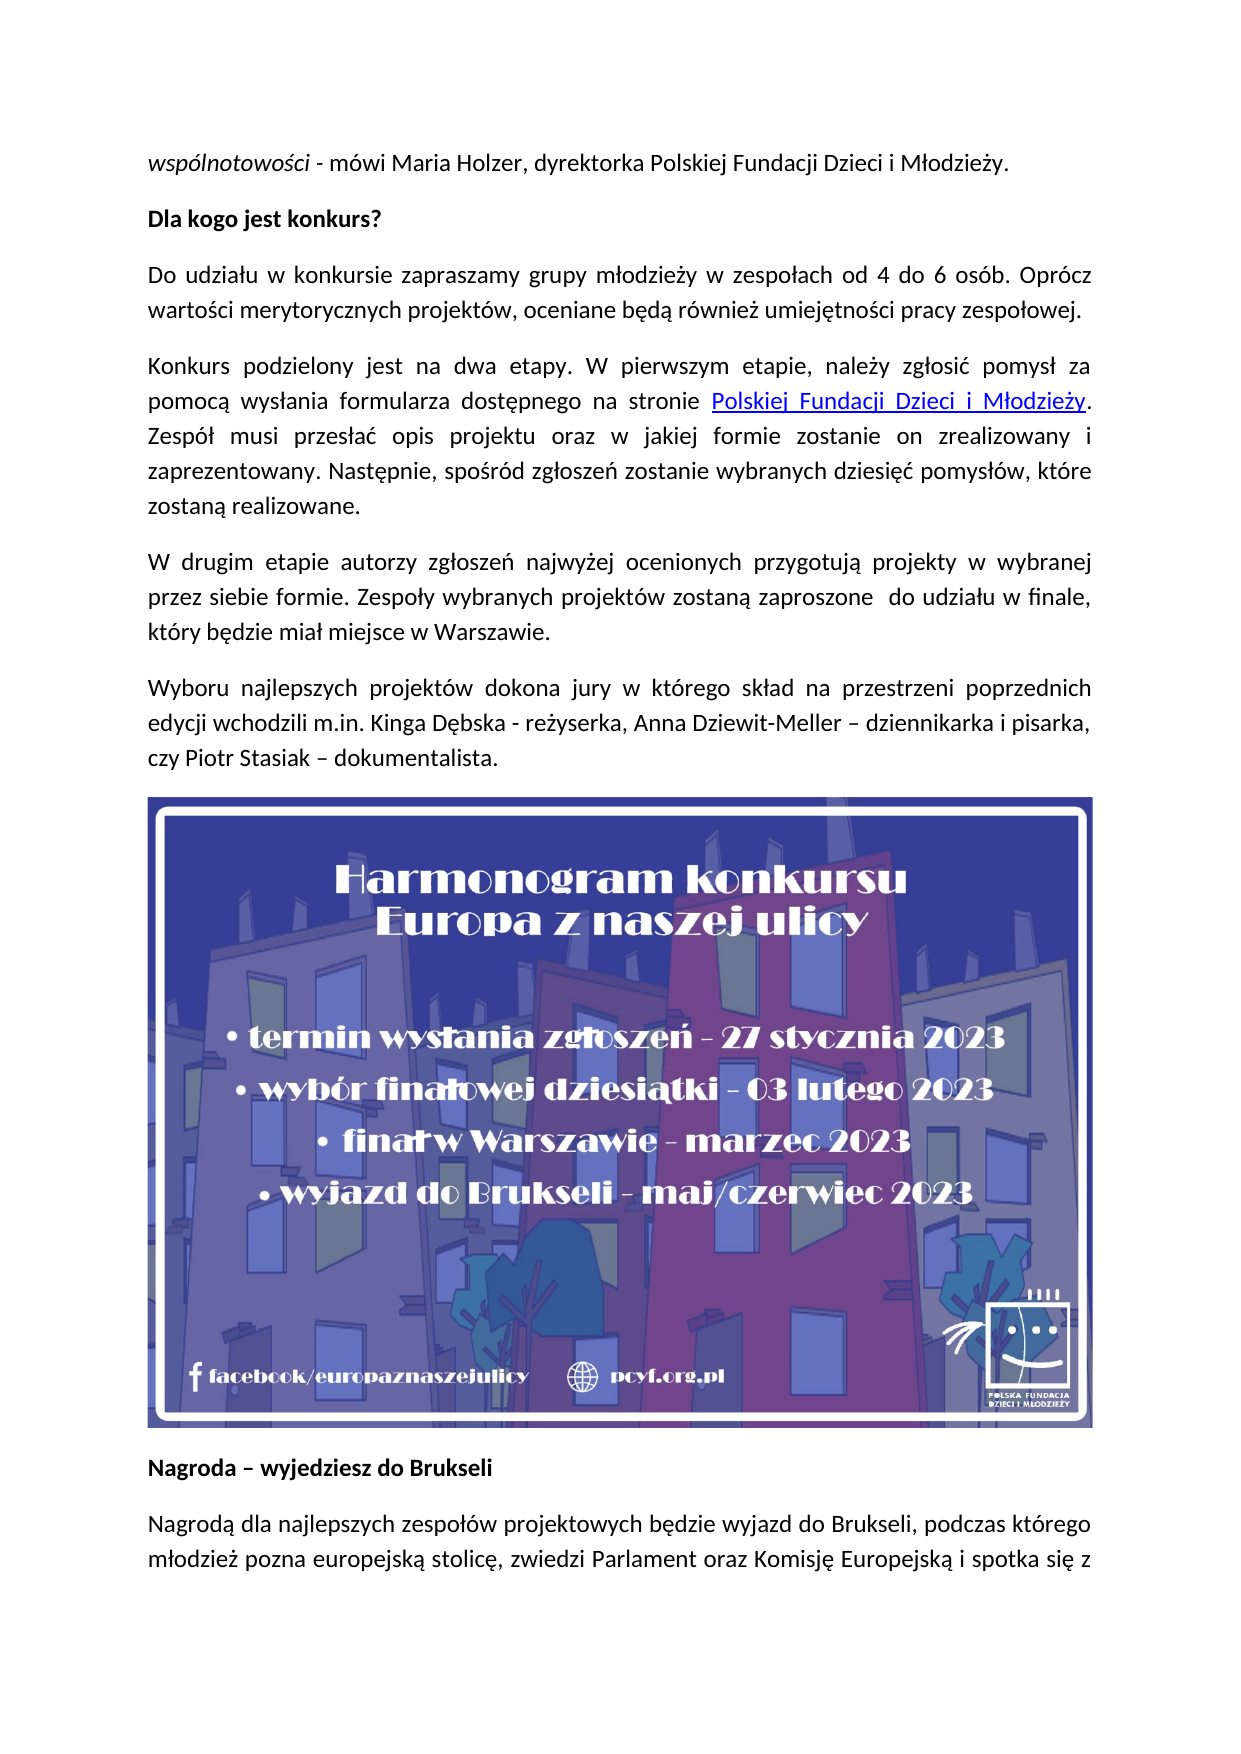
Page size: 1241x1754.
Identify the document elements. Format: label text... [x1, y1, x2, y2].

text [148, 148, 1093, 178]
text Do udziału w konkursie zapraszamy grupy młodzieży w zespołach od 4 do 6 osób. Oprócz wartości merytorycznych projektów, oceniane będą również umiejętności pracy zespołowej. [148, 259, 1093, 325]
text Konkurs podzielony jest na dwa etapy. W pierwszym etapie, należy zgłosić pomysł za pomocą wysłania formularza dostępnego na stronie Polskiej Fundacji Dzieci i Młodzieży. Zespół musi przesłać opis projektu oraz w jakiej formie zostanie on zrealizowany i zaprezentowany. Następnie, spośród zgłoszeń zostanie wybranych dziesięć pomysłów, które zostaną realizowane. [148, 350, 1093, 521]
text Nagroda – wyjedziesz do Brukseli [148, 1453, 1093, 1483]
text Wyboru najlepszych projektów dokona jury w którego skład na przestrzeni poprzednich edycji wchodzili m.in. Kinga Dębska - reżyserka, Anna Dziewit-Meller – dziennikarka i pisarka, czy Piotr Stasiak – dokumentalista. [148, 672, 1093, 772]
text Dla kogo jest konkurs? [148, 203, 1093, 234]
text W drugim etapie autorzy zgłoszeń najwyżej ocenionych przygotują projekty w wybranej przez siebie formie. Zespoły wybranych projektów zostaną zaproszone do udziału w finale, który będzie miał miejsce w Warszawie. [148, 546, 1093, 646]
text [148, 1508, 1093, 1574]
picture [147, 797, 1093, 1428]
